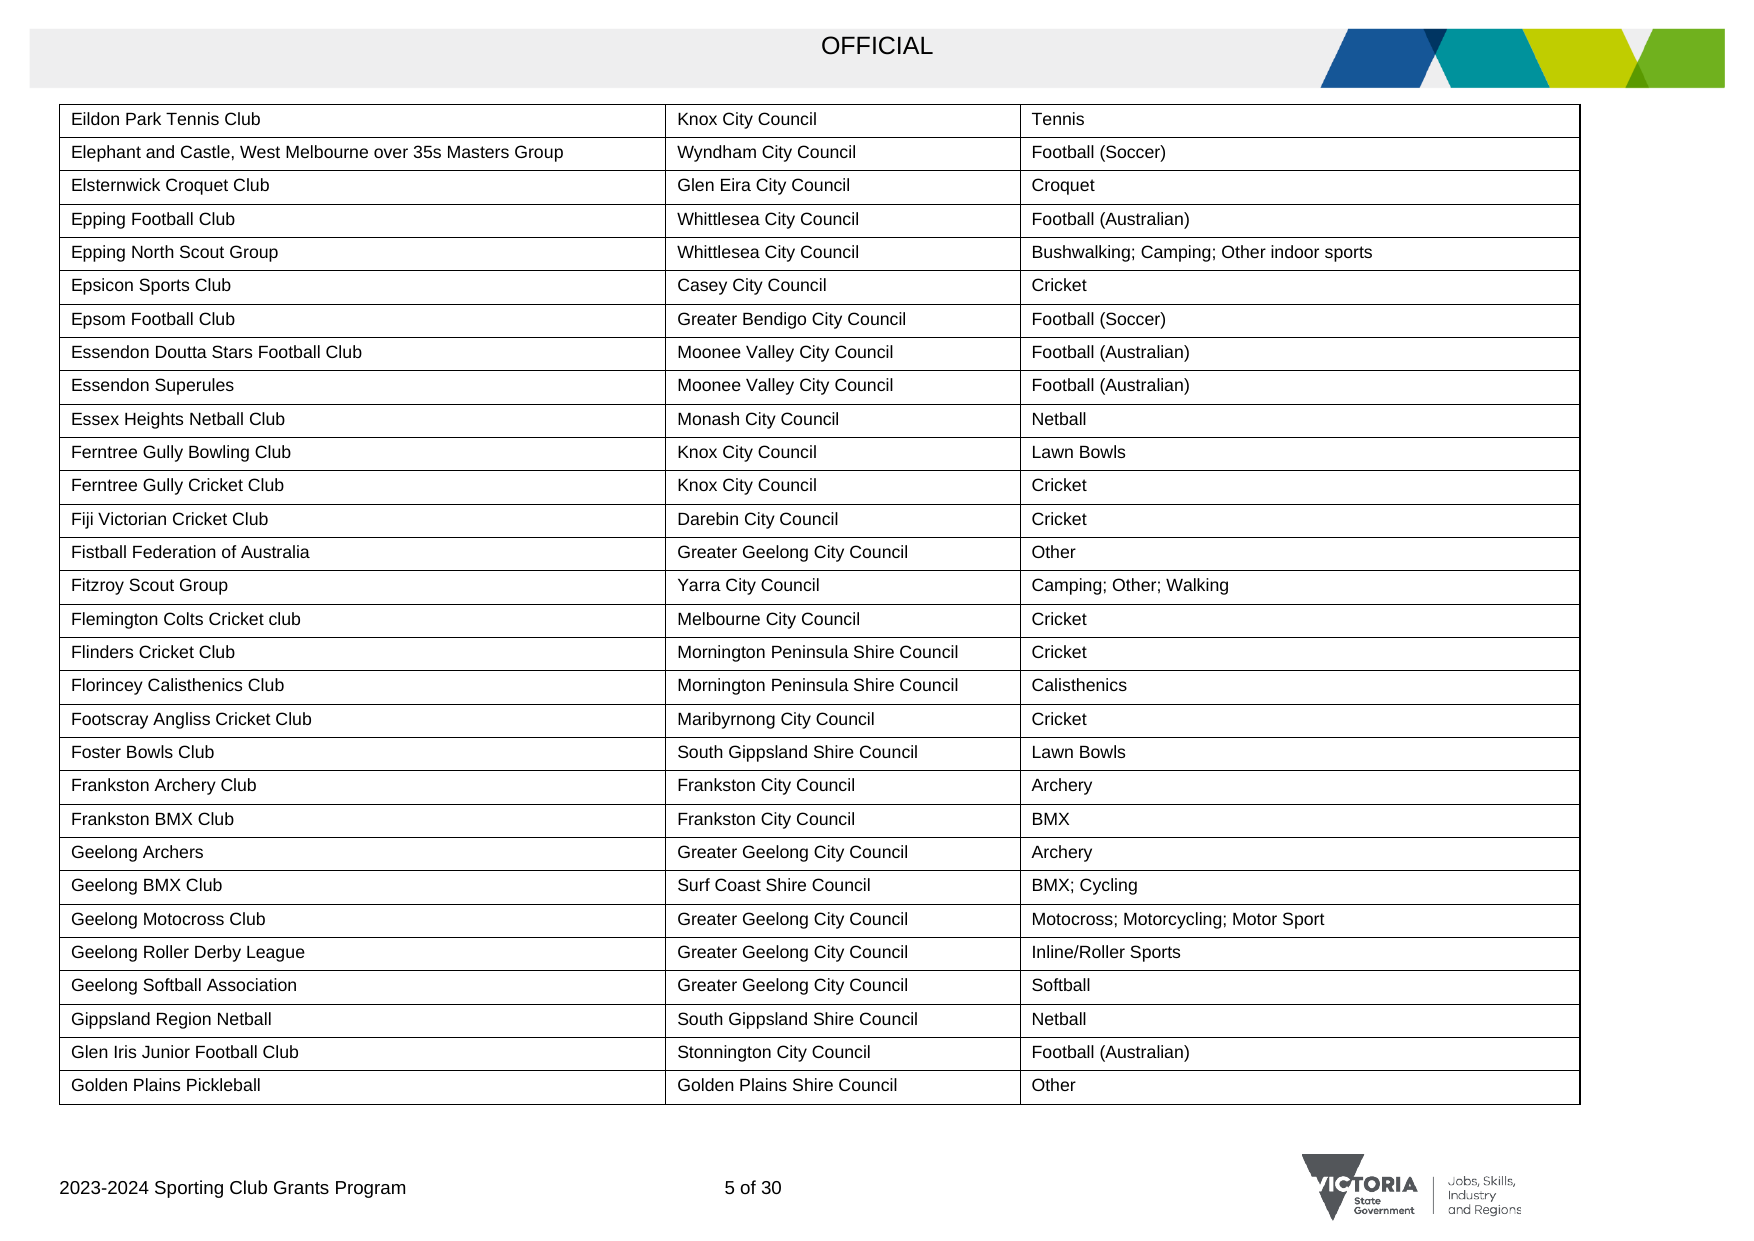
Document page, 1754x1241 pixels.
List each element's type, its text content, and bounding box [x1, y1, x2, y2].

table_cell Melbourne City Council [666, 605, 1020, 637]
table_cell Golden Plains Pickleball [60, 1071, 665, 1103]
table_cell Epsicon Sports Club [60, 271, 665, 303]
table_cell Other [1021, 538, 1579, 570]
table_cell Greater Geelong City Council [666, 971, 1020, 1003]
table_cell Glen Iris Junior Football Club [60, 1038, 665, 1070]
table_cell Moonee Valley City Council [666, 371, 1020, 403]
table_cell Football (Soccer) [1021, 305, 1579, 337]
table_cell Ferntree Gully Cricket Club [60, 471, 665, 503]
table_cell Tennis [1021, 105, 1579, 137]
table_cell Greater Bendigo City Council [666, 305, 1020, 337]
table_cell Frankston BMX Club [60, 805, 665, 837]
table_cell South Gippsland Shire Council [666, 738, 1020, 770]
table_cell Epping Football Club [60, 205, 665, 237]
table_cell Cricket [1021, 605, 1579, 637]
table_cell Essendon Doutta Stars Football Club [60, 338, 665, 370]
table_cell Football (Australian) [1021, 205, 1579, 237]
table_cell Inline/Roller Sports [1021, 938, 1579, 970]
picture [1302, 1154, 1521, 1221]
table_cell Gippsland Region Netball [60, 1005, 665, 1037]
table_cell Yarra City Council [666, 571, 1020, 603]
table_cell Lawn Bowls [1021, 738, 1579, 770]
table_cell BMX; Cycling [1021, 871, 1579, 903]
table_cell Cricket [1021, 638, 1579, 670]
table_cell Bushwalking; Camping; Other indoor sports [1021, 238, 1579, 270]
table_cell Monash City Council [666, 405, 1020, 437]
table_cell Football (Australian) [1021, 1038, 1579, 1070]
table_cell Ferntree Gully Bowling Club [60, 438, 665, 470]
table_cell Football (Australian) [1021, 338, 1579, 370]
table_cell Calisthenics [1021, 671, 1579, 703]
table_cell Frankston City Council [666, 771, 1020, 803]
table_cell Knox City Council [666, 471, 1020, 503]
table_cell Cricket [1021, 505, 1579, 537]
table_cell Mornington Peninsula Shire Council [666, 638, 1020, 670]
table_cell Motocross; Motorcycling; Motor Sport [1021, 905, 1579, 937]
table_cell Mornington Peninsula Shire Council [666, 671, 1020, 703]
table_cell Florincey Calisthenics Club [60, 671, 665, 703]
table_cell Glen Eira City Council [666, 171, 1020, 203]
table_cell Archery [1021, 838, 1579, 870]
table_cell Greater Geelong City Council [666, 838, 1020, 870]
table_cell Epsom Football Club [60, 305, 665, 337]
picture [0, 0, 1754, 1053]
table_cell Knox City Council [666, 438, 1020, 470]
table_cell Flinders Cricket Club [60, 638, 665, 670]
table_cell Moonee Valley City Council [666, 338, 1020, 370]
table_cell Wyndham City Council [666, 138, 1020, 170]
table_cell Geelong BMX Club [60, 871, 665, 903]
table_cell Knox City Council [666, 105, 1020, 137]
table_cell Whittlesea City Council [666, 205, 1020, 237]
table_cell Essendon Superules [60, 371, 665, 403]
table_cell Netball [1021, 1005, 1579, 1037]
table_cell Fistball Federation of Australia [60, 538, 665, 570]
table_cell Flemington Colts Cricket club [60, 605, 665, 637]
table_cell Frankston Archery Club [60, 771, 665, 803]
table_cell Fiji Victorian Cricket Club [60, 505, 665, 537]
table_cell South Gippsland Shire Council [666, 1005, 1020, 1037]
table_cell Camping; Other; Walking [1021, 571, 1579, 603]
table_cell Greater Geelong City Council [666, 905, 1020, 937]
table_cell Cricket [1021, 271, 1579, 303]
table_cell Whittlesea City Council [666, 238, 1020, 270]
table_cell Golden Plains Shire Council [666, 1071, 1020, 1103]
table_cell Frankston City Council [666, 805, 1020, 837]
table_cell Greater Geelong City Council [666, 938, 1020, 970]
table_cell Geelong Softball Association [60, 971, 665, 1003]
table_cell Lawn Bowls [1021, 438, 1579, 470]
table_cell Maribyrnong City Council [666, 705, 1020, 737]
table_cell Geelong Archers [60, 838, 665, 870]
table_cell Geelong Motocross Club [60, 905, 665, 937]
table_cell Cricket [1021, 705, 1579, 737]
table_cell Darebin City Council [666, 505, 1020, 537]
table_cell Football (Australian) [1021, 371, 1579, 403]
table_cell Elsternwick Croquet Club [60, 171, 665, 203]
table_cell Geelong Roller Derby League [60, 938, 665, 970]
table_cell Surf Coast Shire Council [666, 871, 1020, 903]
table_cell Football (Soccer) [1021, 138, 1579, 170]
table_cell Other [1021, 1071, 1579, 1103]
table_cell Greater Geelong City Council [666, 538, 1020, 570]
table_cell Cricket [1021, 471, 1579, 503]
table_cell Softball [1021, 971, 1579, 1003]
table_cell BMX [1021, 805, 1579, 837]
table_cell Essex Heights Netball Club [60, 405, 665, 437]
table_cell Epping North Scout Group [60, 238, 665, 270]
table_cell Eildon Park Tennis Club [60, 105, 665, 137]
table_cell Stonnington City Council [666, 1038, 1020, 1070]
table_cell Casey City Council [666, 271, 1020, 303]
table_cell Netball [1021, 405, 1579, 437]
table_cell Croquet [1021, 171, 1579, 203]
table_cell Fitzroy Scout Group [60, 571, 665, 603]
table_cell Elephant and Castle, West Melbourne over 35s Masters Group [60, 138, 665, 170]
table_cell Footscray Angliss Cricket Club [60, 705, 665, 737]
table_cell Archery [1021, 771, 1579, 803]
table_cell Foster Bowls Club [60, 738, 665, 770]
